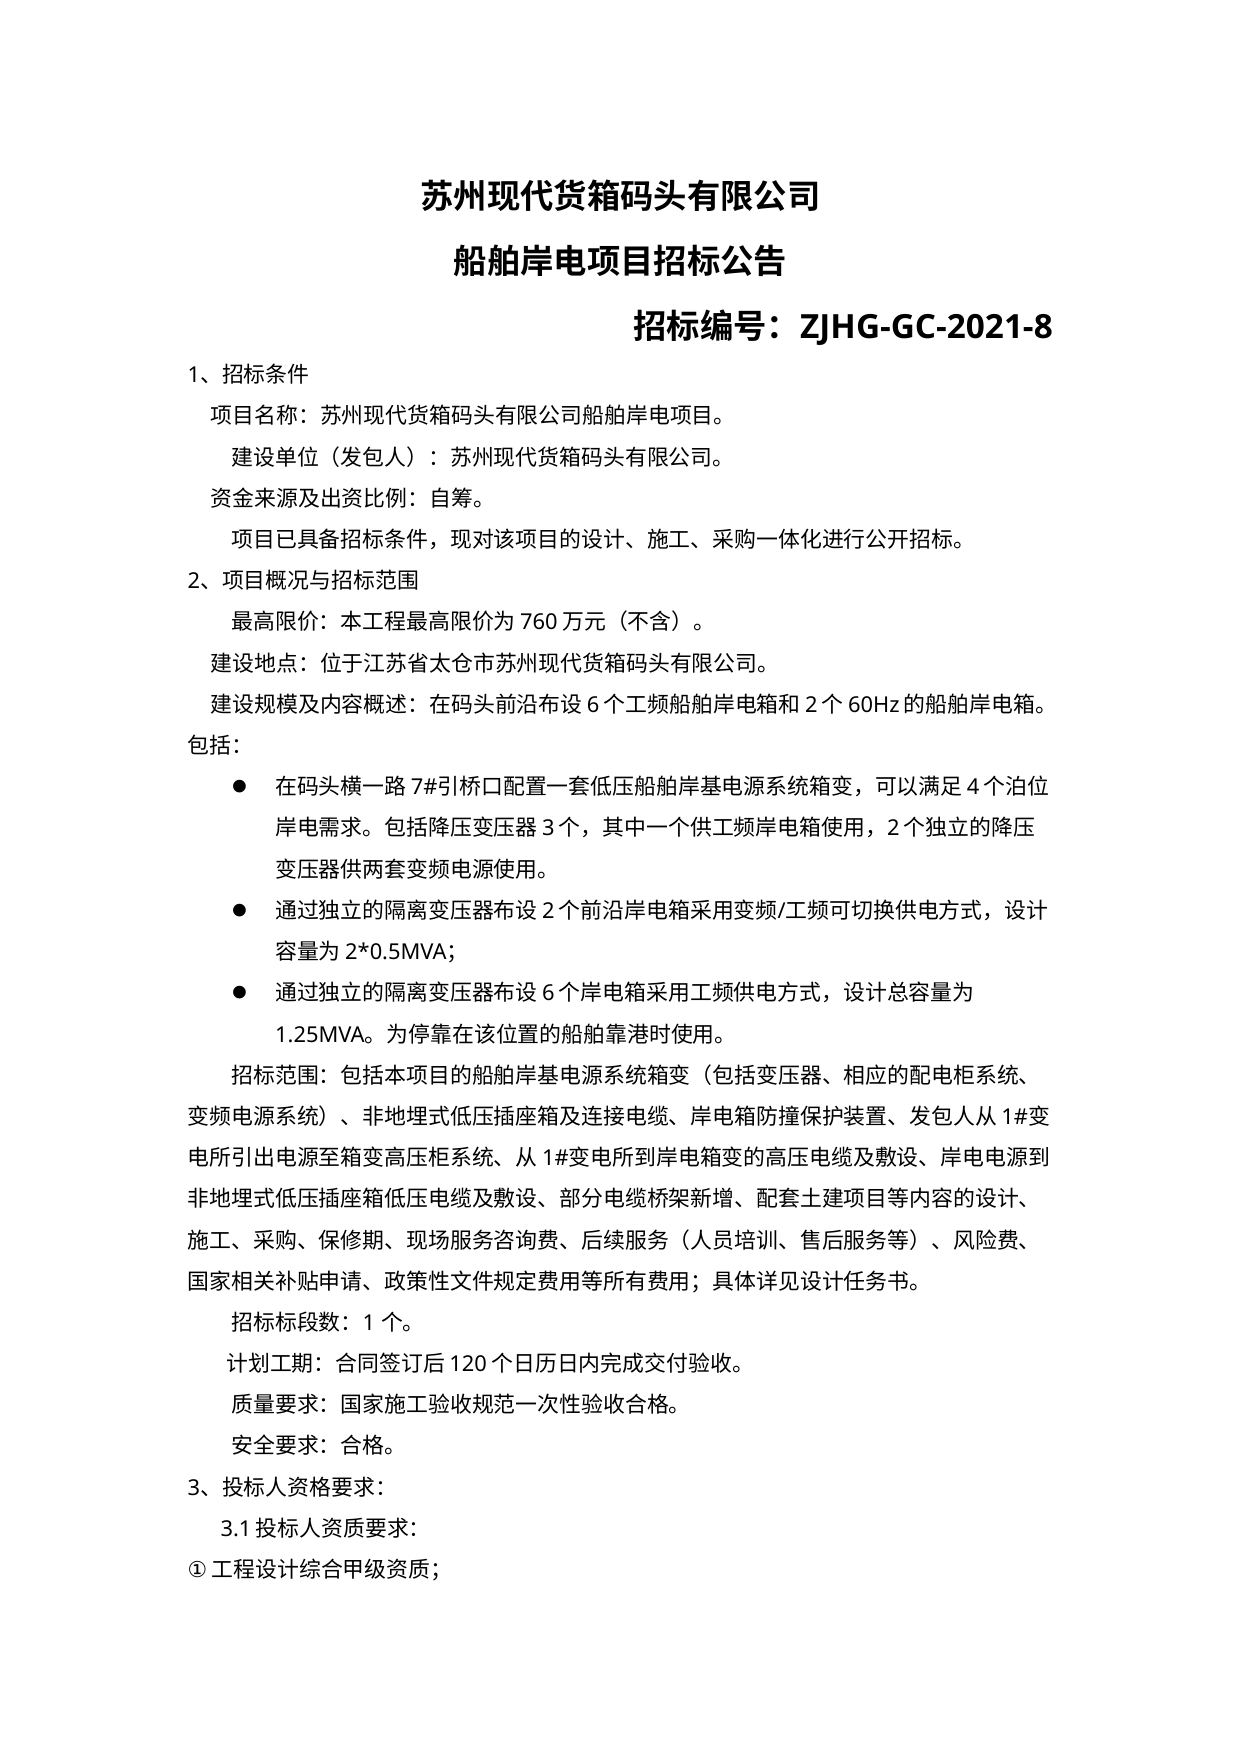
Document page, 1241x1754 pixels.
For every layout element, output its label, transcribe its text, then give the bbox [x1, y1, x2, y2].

text 最高限价：本工程最高限价为760万元（不含）。 建设地点：位于江苏省太仓市苏州现代货箱码头有限公司。 建设规模及内容概述：在码头前沿布设6个工频船舶岸电箱和2个60Hz的船舶岸电箱。包括： [187, 604, 1053, 760]
text 船舶岸电项目招标公告 [187, 227, 1053, 292]
list 通过独立的隔离变压器布设2个前沿岸电箱采用变频/工频可切换供电方式，设计容量为2*0.5MVA； [231, 893, 1053, 966]
text 质量要求：国家施工验收规范一次性验收合格。 [187, 1387, 1053, 1419]
text 3.1投标人资质要求： [187, 1511, 1053, 1543]
text 3、投标人资格要求： [187, 1470, 1053, 1501]
text 招标编号：ZJHG-GC-2021-8 [187, 292, 1053, 357]
text 招标范围：包括本项目的船舶岸基电源系统箱变（包括变压器、相应的配电柜系统、变频电源系统）、非地埋式低压插座箱及连接电缆、岸电箱防撞保护装置、发包人从1#变电所引出电源至箱变高压柜系统、从1#变电所到岸电箱变的高压电缆及敷设、岸电电源到非地埋式低压插座箱低压电缆及敷设、部分电缆桥架新增、配套土建项目等内容的设计、施工、采购、保修期、现场服务咨询费、后续服务（人员培训、售后服务等）、风险费、国家相关补贴申请、政策性文件规定费用等所有费用；具体详见设计任务书。 [187, 1058, 1053, 1295]
text 招标标段数：1 个。 [187, 1305, 1053, 1337]
text 项目已具备招标条件，现对该项目的设计、施工、采购一体化进行公开招标。 2、项目概况与招标范围 [187, 522, 1053, 595]
text 安全要求：合格。 [187, 1428, 1053, 1460]
list 在码头横一路7#引桥口配置一套低压船舶岸基电源系统箱变，可以满足4个泊位岸电需求。包括降压变压器3个，其中一个供工频岸电箱使用，2个独立的降压变压器供两套变频电源使用。 [231, 769, 1053, 883]
text 1、招标条件 项目名称：苏州现代货箱码头有限公司船舶岸电项目。 [187, 357, 1053, 430]
text 建设单位（发包人）：苏州现代货箱码头有限公司。 资金来源及出资比例：自筹。 [187, 439, 1053, 512]
text 苏州现代货箱码头有限公司 [187, 162, 1053, 227]
text 计划工期：合同签订后120个日历日内完成交付验收。 [187, 1346, 1053, 1378]
list 通过独立的隔离变压器布设6个岸电箱采用工频供电方式，设计总容量为1.25MVA。为停靠在该位置的船舶靠港时使用。 [231, 975, 1053, 1048]
text ①工程设计综合甲级资质； [187, 1552, 1053, 1584]
